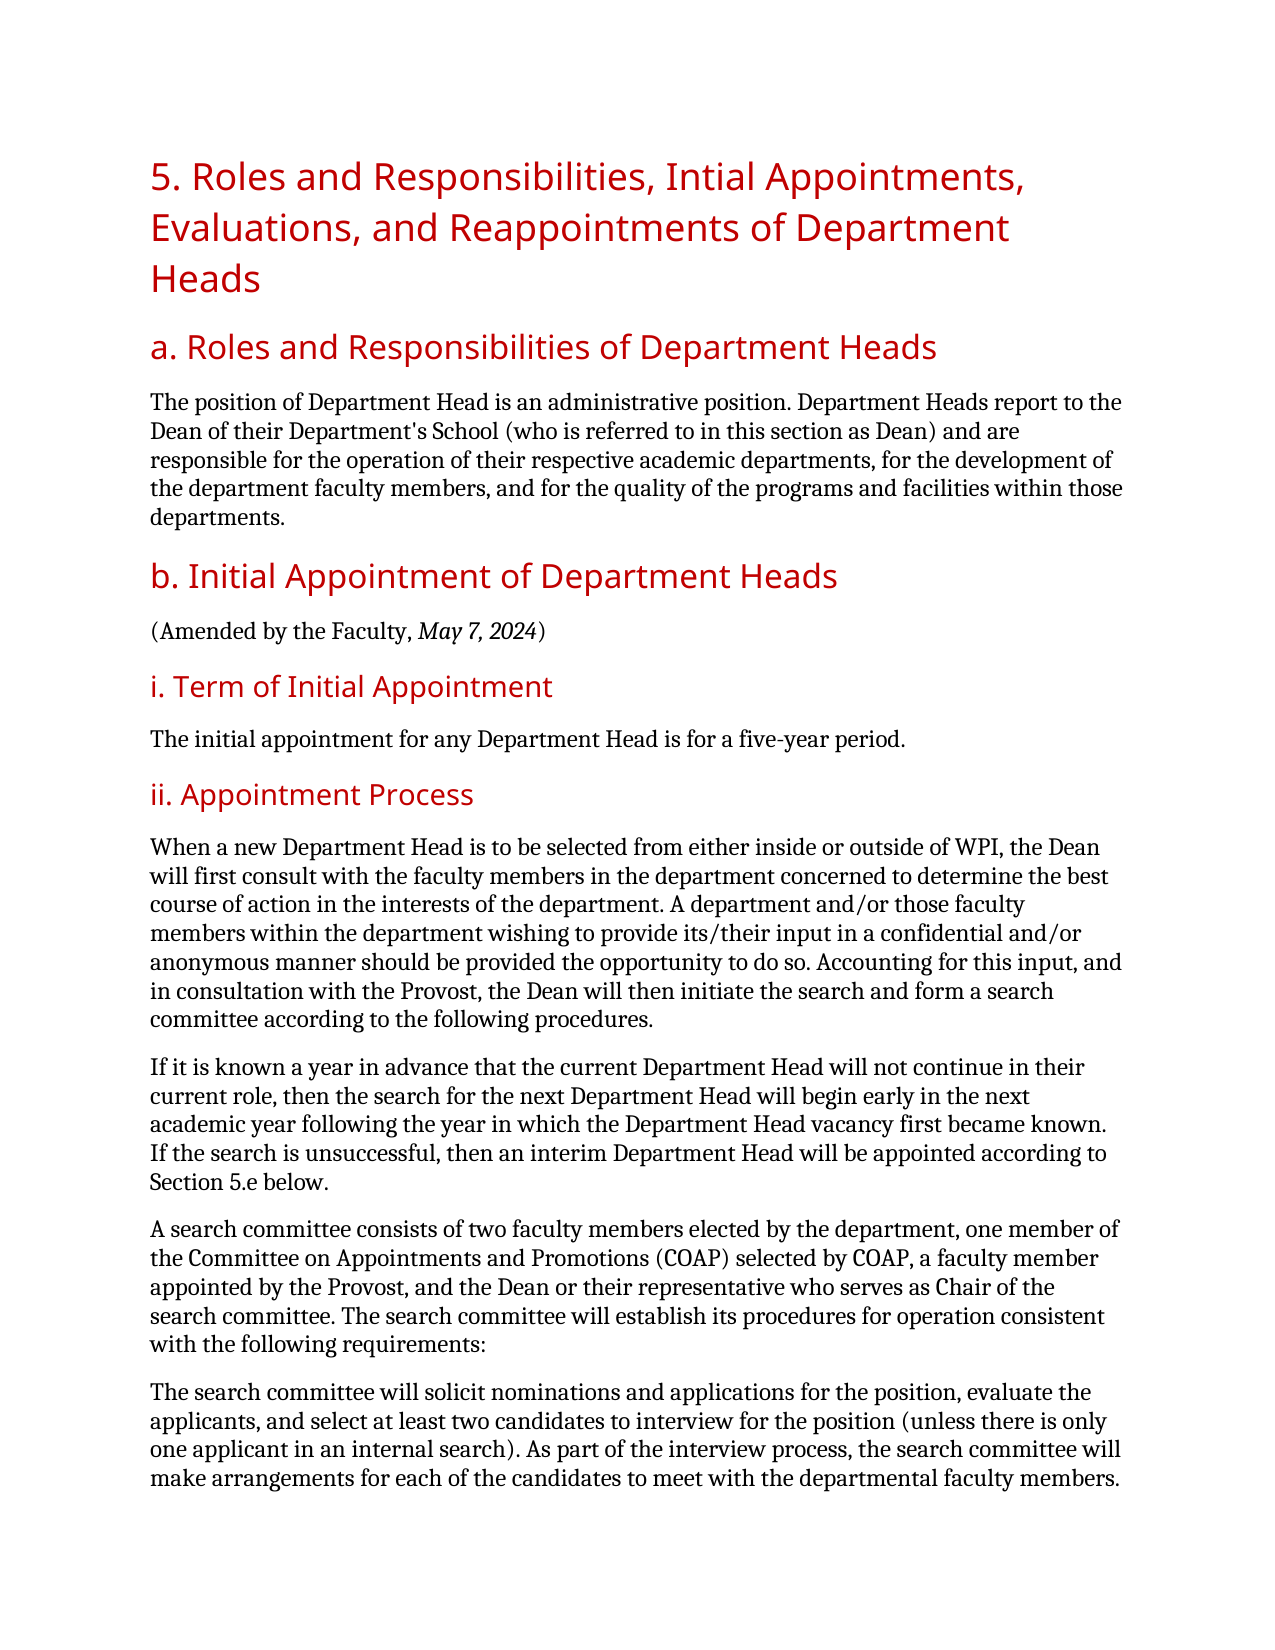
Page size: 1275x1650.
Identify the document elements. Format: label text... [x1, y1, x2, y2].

text If it is known a year in advance that the current Department Head will not continue in their current role, then the search for the next Department Head will begin early in the next academic year following the year in which the Department Head vacancy first became known. If the search is unsuccessful, then an interim Department Head will be appointed according to Section 5.e below. [150, 1053, 1125, 1197]
text The initial appointment for any Department Head is for a five-year period. [150, 725, 1125, 754]
text (Amended by the Faculty, May 7, 2024) [150, 617, 1125, 646]
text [150, 1378, 1125, 1493]
subtitle ii. Appointment Process [150, 774, 1125, 814]
subtitle b. Initial Appointment of Department Heads [150, 553, 1125, 598]
subtitle 5. Roles and Responsibilities, Intial Appointments, Evaluations, and Reappointments of Department Heads [150, 150, 1125, 303]
text A search committee consists of two faculty members elected by the department, one member of the Committee on Appointments and Promotions (COAP) selected by COAP, a faculty member appointed by the Provost, and the Dean or their representative who serves as Chair of the search committee. The search committee will establish its procedures for operation consistent with the following requirements: [150, 1215, 1125, 1359]
subtitle i. Term of Initial Appointment [150, 666, 1125, 706]
text When a new Department Head is to be selected from either inside or outside of WPI, the Dean will first consult with the faculty members in the department concerned to determine the best course of action in the interests of the department. A department and/or those faculty members within the department wishing to provide its/their input in a confidential and/or anonymous manner should be provided the opportunity to do so. Accounting for this input, and in consultation with the Provost, the Dean will then initiate the search and form a search committee according to the following procedures. [150, 833, 1125, 1034]
subtitle a. Roles and Responsibilities of Department Heads [150, 324, 1125, 369]
text The position of Department Head is an administrative position. Department Heads report to the Dean of their Department's School (who is referred to in this section as Dean) and are responsible for the operation of their respective academic departments, for the development of the department faculty members, and for the quality of the programs and facilities within those departments. [150, 388, 1125, 532]
